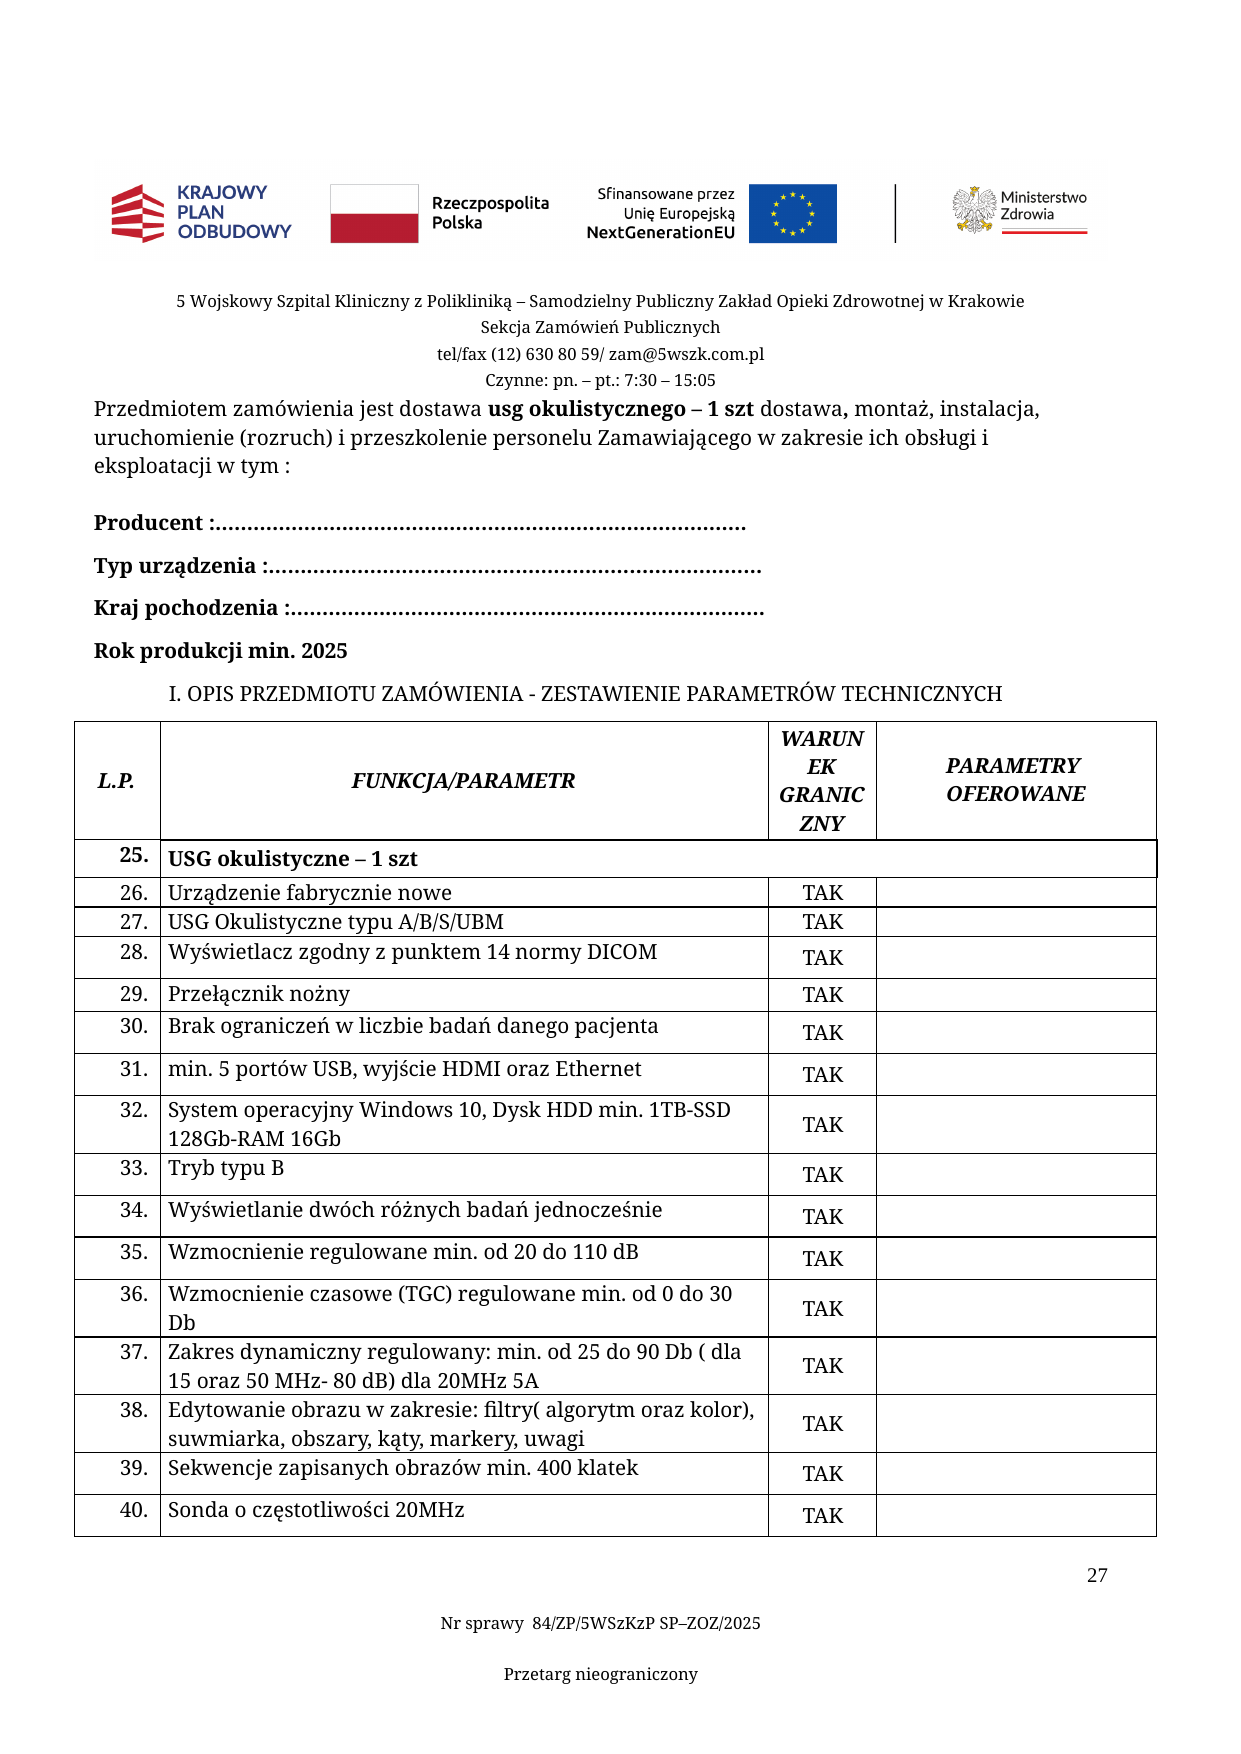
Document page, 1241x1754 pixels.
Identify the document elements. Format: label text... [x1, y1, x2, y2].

table_cell [877, 1395, 1156, 1452]
table_cell Wyświetlacz zgodny z punktem 14 normy DICOM [161, 937, 768, 978]
table_cell TAK [769, 1238, 876, 1278]
table_cell [75, 1395, 160, 1452]
table_cell [877, 1054, 1156, 1094]
table_header L.P. [75, 722, 160, 839]
table_cell System operacyjny Windows 10, Dysk HDD min. 1TB-SSD 128Gb-RAM 16Gb [161, 1096, 768, 1152]
table_cell TAK [769, 1012, 876, 1053]
table_cell Wzmocnienie regulowane min. od 20 do 110 dB [161, 1238, 768, 1278]
table_cell USG Okulistyczne typu A/B/S/UBM [161, 908, 768, 936]
table_cell Sonda o częstotliwości 20MHz [161, 1495, 768, 1536]
table_cell [75, 1280, 160, 1336]
text Producent :………………………………………………………………………… [94, 508, 1107, 537]
table_cell min. 5 portów USB, wyjście HDMI oraz Ethernet [161, 1054, 768, 1094]
table_cell [877, 937, 1156, 978]
text Przedmiotem zamówienia jest dostawa usg okulistycznego – 1 szt dostawa, montaż, instalacja, uruchomienie (rozruch) i przeszkolenie personelu Zamawiającego w zakresie ich obsługi i eksploatacji w tym : [94, 394, 1107, 480]
table_cell TAK [769, 1338, 876, 1394]
table_cell [877, 878, 1156, 906]
table_cell [75, 908, 160, 936]
table_cell Edytowanie obrazu w zakresie: filtry( algorytm oraz kolor), suwmiarka, obszary, kąty, markery, uwagi [161, 1395, 768, 1452]
table_cell TAK [769, 1495, 876, 1536]
table_cell [877, 1012, 1156, 1053]
table_cell Zakres dynamiczny regulowany: min. od 25 do 90 Db ( dla 15 oraz 50 MHz- 80 dB) dla 20MHz 5A [161, 1338, 768, 1394]
table_cell [75, 1154, 160, 1194]
table_cell Urządzenie fabrycznie nowe [161, 878, 768, 906]
table_cell [75, 840, 160, 877]
table_cell Wyświetlanie dwóch różnych badań jednocześnie [161, 1196, 768, 1236]
table_cell [877, 979, 1156, 1011]
table_header FUNKCJA/PARAMETR [161, 722, 768, 839]
table_cell [877, 1338, 1156, 1394]
table_cell TAK [769, 1280, 876, 1336]
table_cell TAK [769, 1154, 876, 1194]
text Typ urządzenia :…………………………………………………………………… [94, 551, 1107, 579]
table_cell TAK [769, 1395, 876, 1452]
table_cell [75, 878, 160, 906]
table_cell TAK [769, 1054, 876, 1094]
table_cell [877, 1280, 1156, 1336]
table_cell Brak ograniczeń w liczbie badań danego pacjenta [161, 1012, 768, 1053]
table_cell [877, 1453, 1156, 1494]
table_cell Wzmocnienie czasowe (TGC) regulowane min. od 0 do 30 Db [161, 1280, 768, 1336]
table_cell [75, 1196, 160, 1236]
table_cell [877, 1495, 1156, 1536]
table_cell [75, 1453, 160, 1494]
table_cell [75, 1238, 160, 1278]
table_cell TAK [769, 878, 876, 906]
table_cell Sekwencje zapisanych obrazów min. 400 klatek [161, 1453, 768, 1494]
table_cell [877, 908, 1156, 936]
table_cell [877, 1238, 1156, 1278]
table_cell [877, 1096, 1156, 1152]
table_header WARUNEK GRANICZNY [769, 722, 876, 839]
table_cell USG okulistyczne – 1 szt [161, 841, 1156, 877]
table_cell Przełącznik nożny [161, 979, 768, 1011]
table_cell TAK [769, 1453, 876, 1494]
table_cell [877, 1196, 1156, 1236]
table_cell TAK [769, 937, 876, 978]
table_cell Tryb typu B [161, 1154, 768, 1194]
text I. OPIS PRZEDMIOTU ZAMÓWIENIA - ZESTAWIENIE PARAMETRÓW TECHNICZNYCH [169, 679, 1107, 707]
table_cell TAK [769, 908, 876, 936]
table_cell [75, 1096, 160, 1152]
table_cell [75, 1495, 160, 1536]
table_cell [75, 1012, 160, 1053]
table_cell TAK [769, 1096, 876, 1152]
table_cell [75, 1338, 160, 1394]
table_cell [75, 937, 160, 978]
table_cell TAK [769, 979, 876, 1011]
table_cell [75, 979, 160, 1011]
table_cell [75, 1054, 160, 1094]
table_cell [877, 1154, 1156, 1194]
picture [93, 159, 1108, 261]
text Rok produkcji min. 2025 [94, 636, 1107, 664]
table_cell TAK [769, 1196, 876, 1236]
text Kraj pochodzenia :………………………………………………………………… [94, 593, 1107, 622]
table_header PARAMETRY OFEROWANE [877, 722, 1156, 839]
